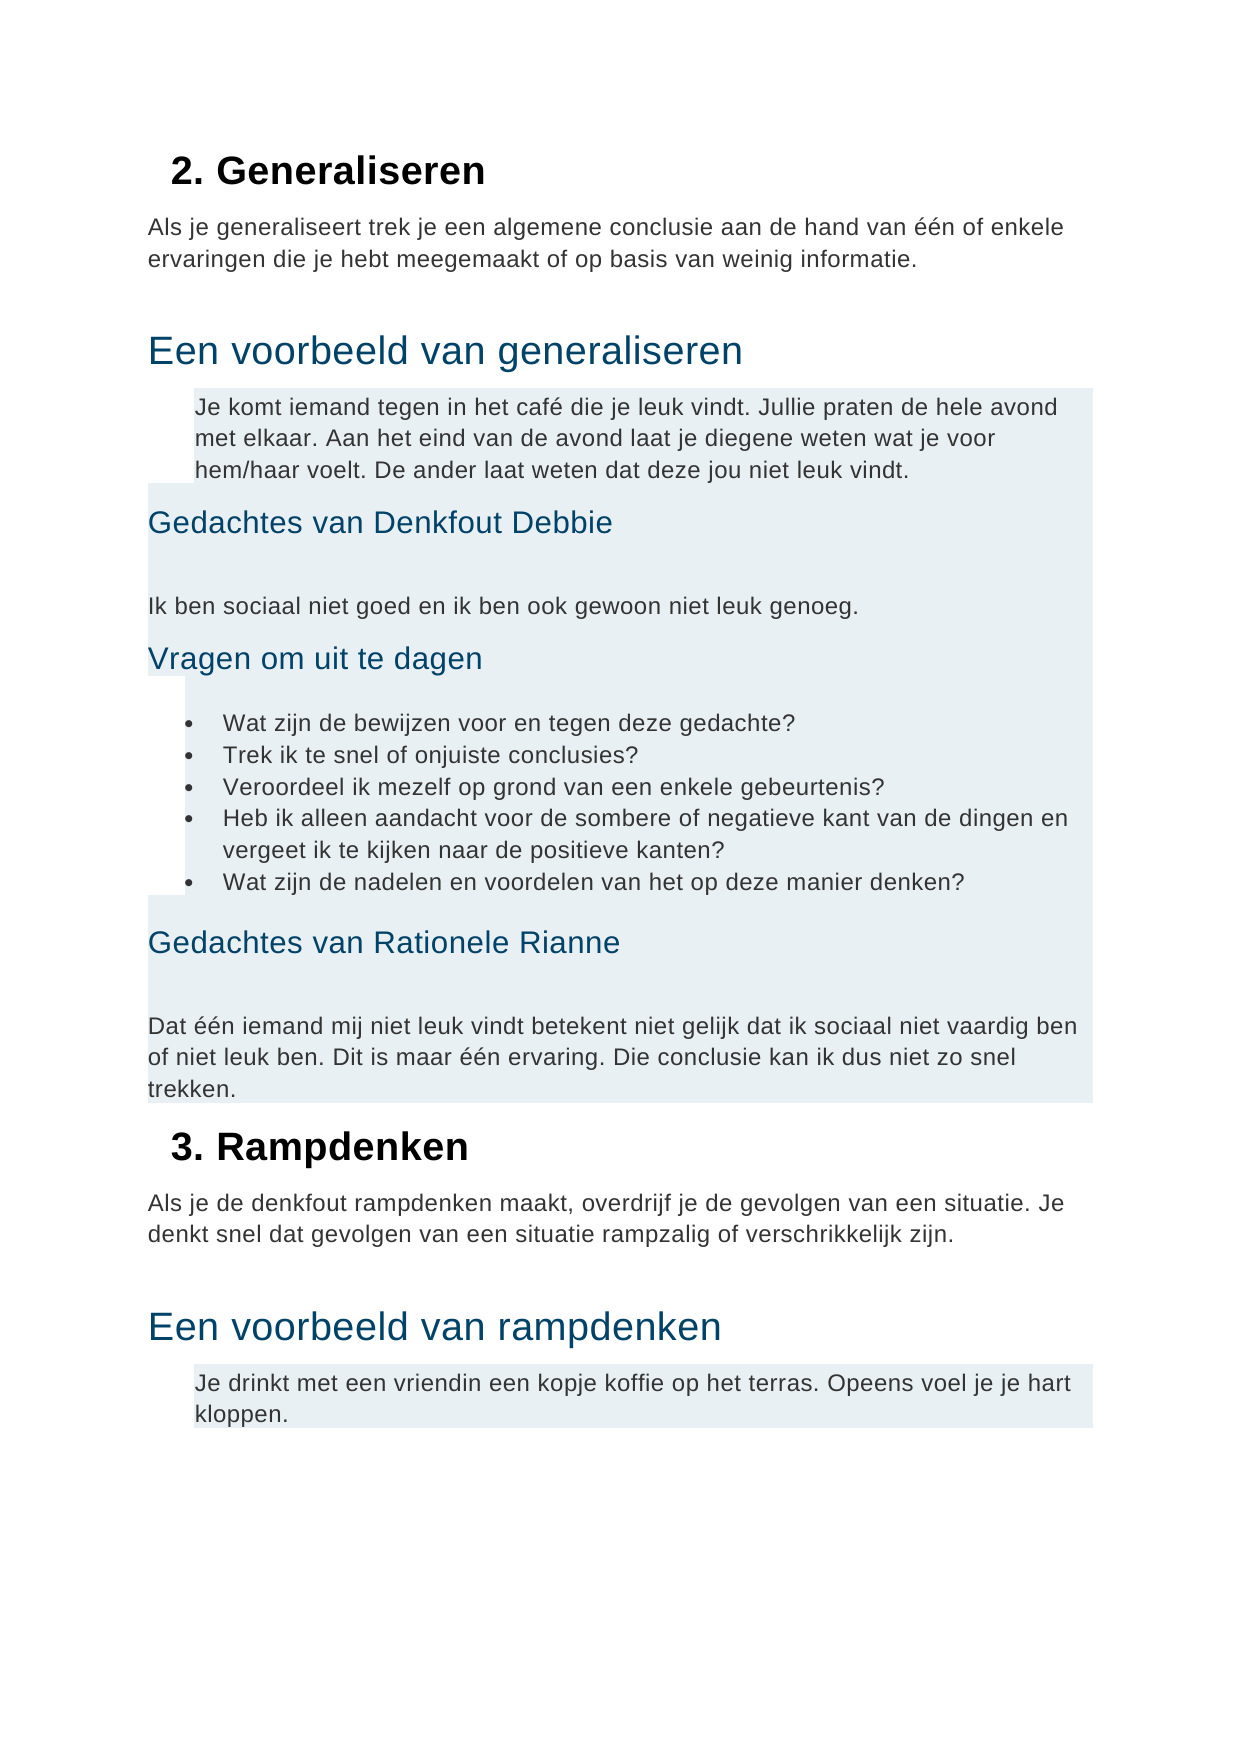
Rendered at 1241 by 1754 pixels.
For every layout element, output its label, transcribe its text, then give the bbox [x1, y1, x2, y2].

text Vragen om uit te dagen [148, 640, 1093, 676]
list Wat zijn de bewijzen voor en tegen deze gedachte? [185, 705, 1093, 737]
text Ik ben sociaal niet goed en ik ben ook gewoon niet leuk genoeg. [148, 588, 1093, 619]
text Als je generaliseert trek je een algemene conclusie aan de hand van één of enkele ervaringen die je hebt meegemaakt of op basis van weinig informatie. [148, 209, 1093, 272]
text Je drinkt met een vriendin een kopje koffie op het terras. Opeens voel je je hart kloppen. [194, 1364, 1093, 1428]
text Als je de denkfout rampdenken maakt, overdrijf je de gevolgen van een situatie. Je denkt snel dat gevolgen van een situatie rampzalig of verschrikkelijk zijn. [148, 1185, 1093, 1248]
text Een voorbeeld van generaliseren [148, 327, 1093, 373]
list Heb ik alleen aandacht voor de sombere of negatieve kant van de dingen en vergeet ik te kijken naar de positieve kanten? [185, 800, 1093, 863]
text Je komt iemand tegen in het café die je leuk vindt. Jullie praten de hele avond met elkaar. Aan het eind van de avond laat je diegene weten wat je voor hem/haar voelt. De ander laat weten dat deze jou niet leuk vindt. [194, 388, 1093, 483]
text Gedachtes van Rationele Rianne [148, 924, 1093, 960]
list Trek ik te snel of onjuiste conclusies? [185, 737, 1093, 768]
text 3. Rampdenken [148, 1123, 1093, 1169]
text Een voorbeeld van rampdenken [148, 1303, 1093, 1349]
text 2. Generaliseren [148, 148, 1093, 193]
list Veroordeel ik mezelf op grond van een enkele gebeurtenis? [185, 768, 1093, 800]
list Wat zijn de nadelen en voordelen van het op deze manier denken? [185, 863, 1093, 895]
text Gedachtes van Denkfout Debbie [148, 504, 1093, 540]
text Dat één iemand mij niet leuk vindt betekent niet gelijk dat ik sociaal niet vaardig ben of niet leuk ben. Dit is maar één ervaring. Die conclusie kan ik dus niet zo snel trekken. [148, 1008, 1093, 1103]
